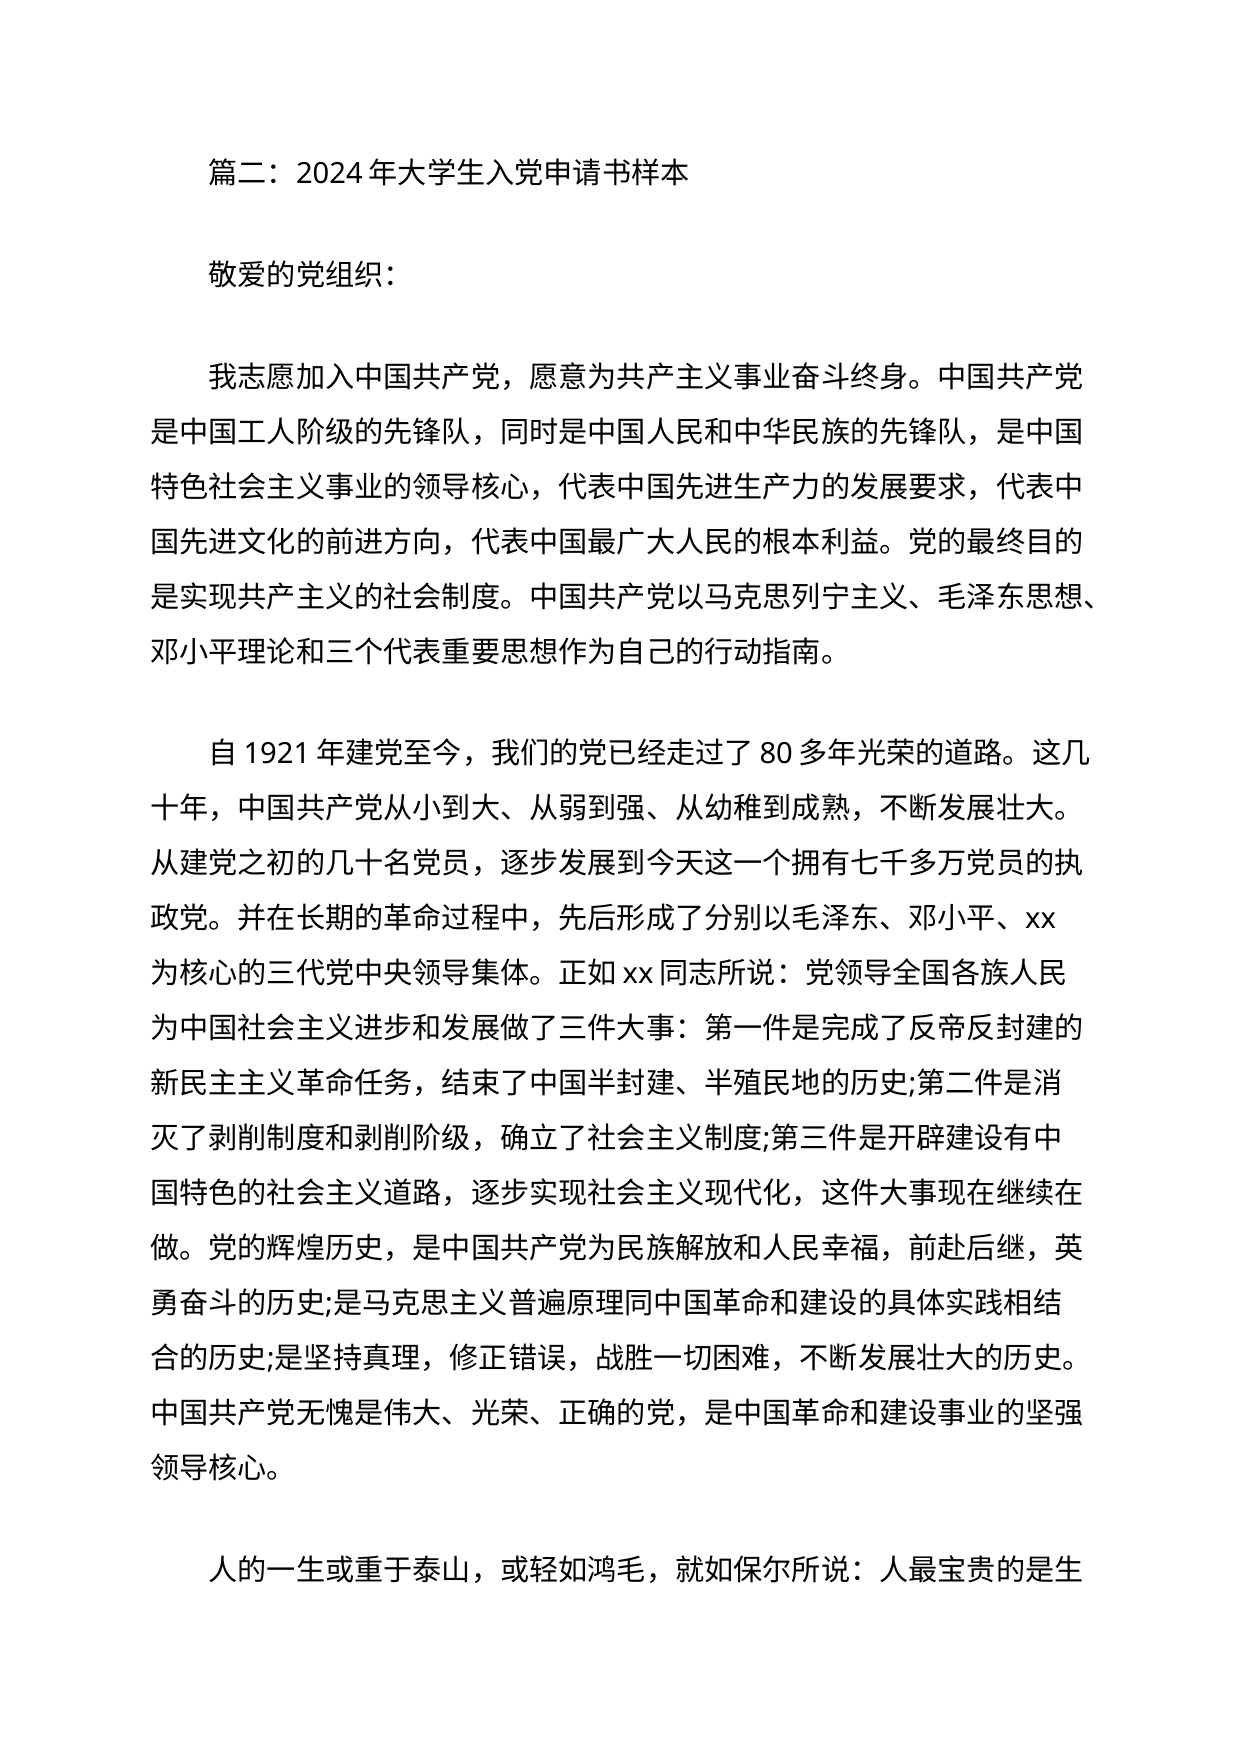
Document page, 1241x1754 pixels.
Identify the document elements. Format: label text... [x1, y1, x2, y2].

text 篇二：2024年大学生入党申请书样本 [150, 150, 1090, 192]
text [150, 1546, 1090, 1588]
text 敬爱的党组织： [150, 252, 1090, 294]
text 自1921年建党至今，我们的党已经走过了80多年光荣的道路。这几十年，中国共产党从小到大、从弱到强、从幼稚到成熟，不断发展壮大。从建党之初的几十名党员，逐步发展到今天这一个拥有七千多万党员的执政党。并在长期的革命过程中，先后形成了分别以毛泽东、邓小平、xx为核心的三代党中央领导集体。正如xx同志所说：党领导全国各族人民为中国社会主义进步和发展做了三件大事：第一件是完成了反帝反封建的新民主主义革命任务，结束了中国半封建、半殖民地的历史;第二件是消灭了剥削制度和剥削阶级，确立了社会主义制度;第三件是开辟建设有中国特色的社会主义道路，逐步实现社会主义现代化，这件大事现在继续在做。党的辉煌历史，是中国共产党为民族解放和人民幸福，前赴后继，英勇奋斗的历史;是马克思主义普遍原理同中国革命和建设的具体实践相结合的历史;是坚持真理，修正错误，战胜一切困难，不断发展壮大的历史。中国共产党无愧是伟大、光荣、正确的党，是中国革命和建设事业的坚强领导核心。 [150, 730, 1090, 1487]
text 我志愿加入中国共产党，愿意为共产主义事业奋斗终身。中国共产党是中国工人阶级的先锋队，同时是中国人民和中华民族的先锋队，是中国特色社会主义事业的领导核心，代表中国先进生产力的发展要求，代表中国先进文化的前进方向，代表中国最广大人民的根本利益。党的最终目的是实现共产主义的社会制度。中国共产党以马克思列宁主义、毛泽东思想、邓小平理论和三个代表重要思想作为自己的行动指南。 [150, 354, 1090, 671]
